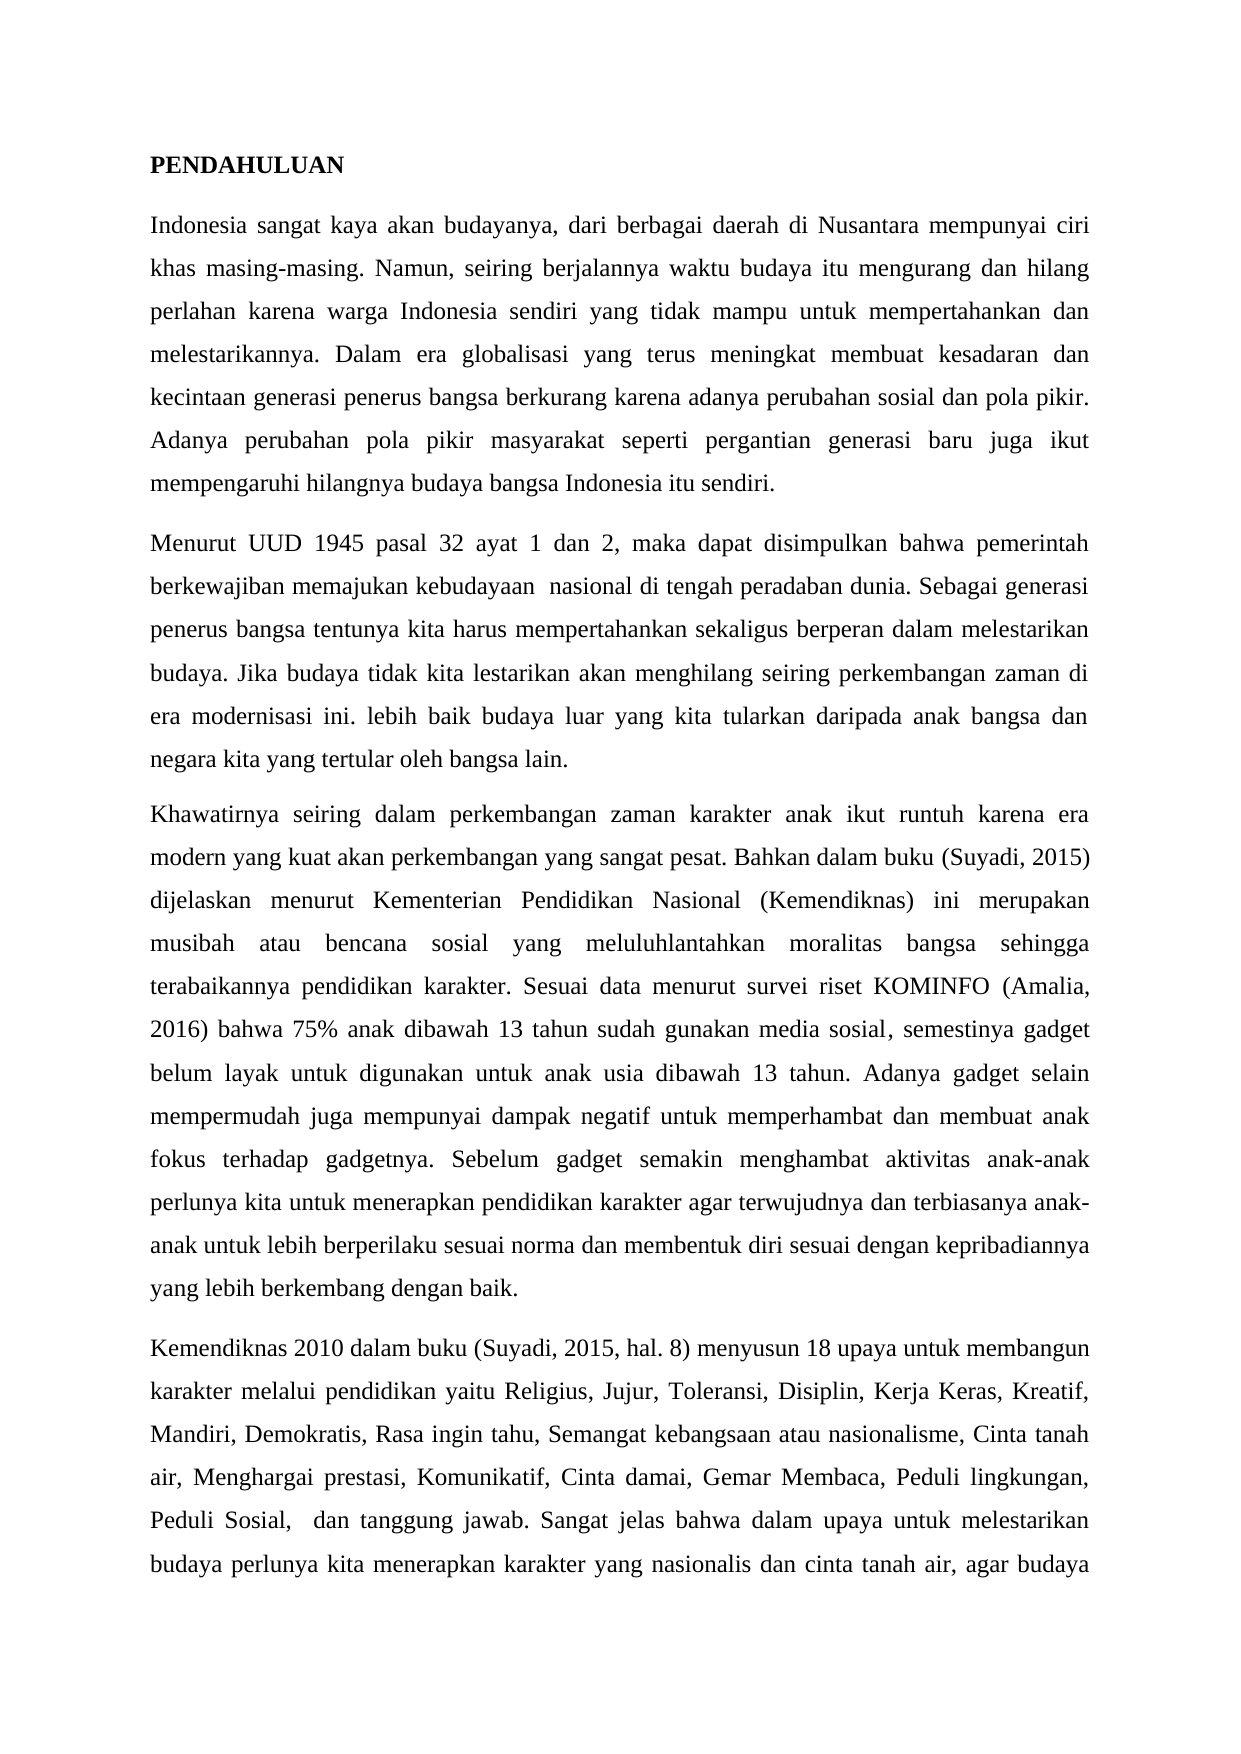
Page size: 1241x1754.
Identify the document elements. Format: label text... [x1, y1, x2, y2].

text Khawatirnya seiring dalam perkembangan zaman karakter anak ikut runtuh karena era modern yang kuat akan perkembangan yang sangat pesat. Bahkan dalam buku dijelaskan menurut Kementerian Pendidikan Nasional (Kemendiknas) ini merupakan musibah atau bencana sosial yang meluluhlantahkan moralitas bangsa sehingga terabaikannya pendidikan karakter. Sesuai data menurut survei riset KOMINFO bahwa 75% anak dibawah 13 tahun sudah gunakan media sosial, semestinya gadget belum layak untuk digunakan untuk anak usia dibawah 13 tahun. Adanya gadget selain mempermudah juga mempunyai dampak negatif untuk memperhambat dan membuat anak fokus terhadap gadgetnya. Sebelum gadget semakin menghambat aktivitas anak-anak perlunya kita untuk menerapkan pendidikan karakter agar terwujudnya dan terbiasanya anak-anak untuk lebih berperilaku sesuai norma dan membentuk diri sesuai dengan kepribadiannya yang lebih berkembang dengan baik. [150, 799, 1090, 1302]
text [150, 1333, 1090, 1577]
text PENDAHULUAN [150, 150, 1090, 179]
text Menurut UUD 1945 pasal 32 ayat 1 dan 2, maka dapat disimpulkan bahwa pemerintah berkewajiban memajukan kebudayaan nasional di tengah peradaban dunia. Sebagai generasi penerus bangsa tentunya kita harus mempertahankan sekaligus berperan dalam melestarikan budaya. Jika budaya tidak kita lestarikan akan menghilang seiring perkembangan zaman di era modernisasi ini. lebih baik budaya luar yang kita tularkan daripada anak bangsa dan negara kita yang tertular oleh bangsa lain. [150, 528, 1089, 773]
text Indonesia sangat kaya akan budayanya, dari berbagai daerah di Nusantara mempunyai ciri khas masing-masing. Namun, seiring berjalannya waktu budaya itu mengurang dan hilang perlahan karena warga Indonesia sendiri yang tidak mampu untuk mempertahankan dan melestarikannya. Dalam era globalisasi yang terus meningkat membuat kesadaran dan kecintaan generasi penerus bangsa berkurang karena adanya perubahan sosial dan pola pikir. Adanya perubahan pola pikir masyarakat seperti pergantian generasi baru juga ikut mempengaruhi hilangnya budaya bangsa Indonesia itu sendiri. [150, 210, 1090, 497]
